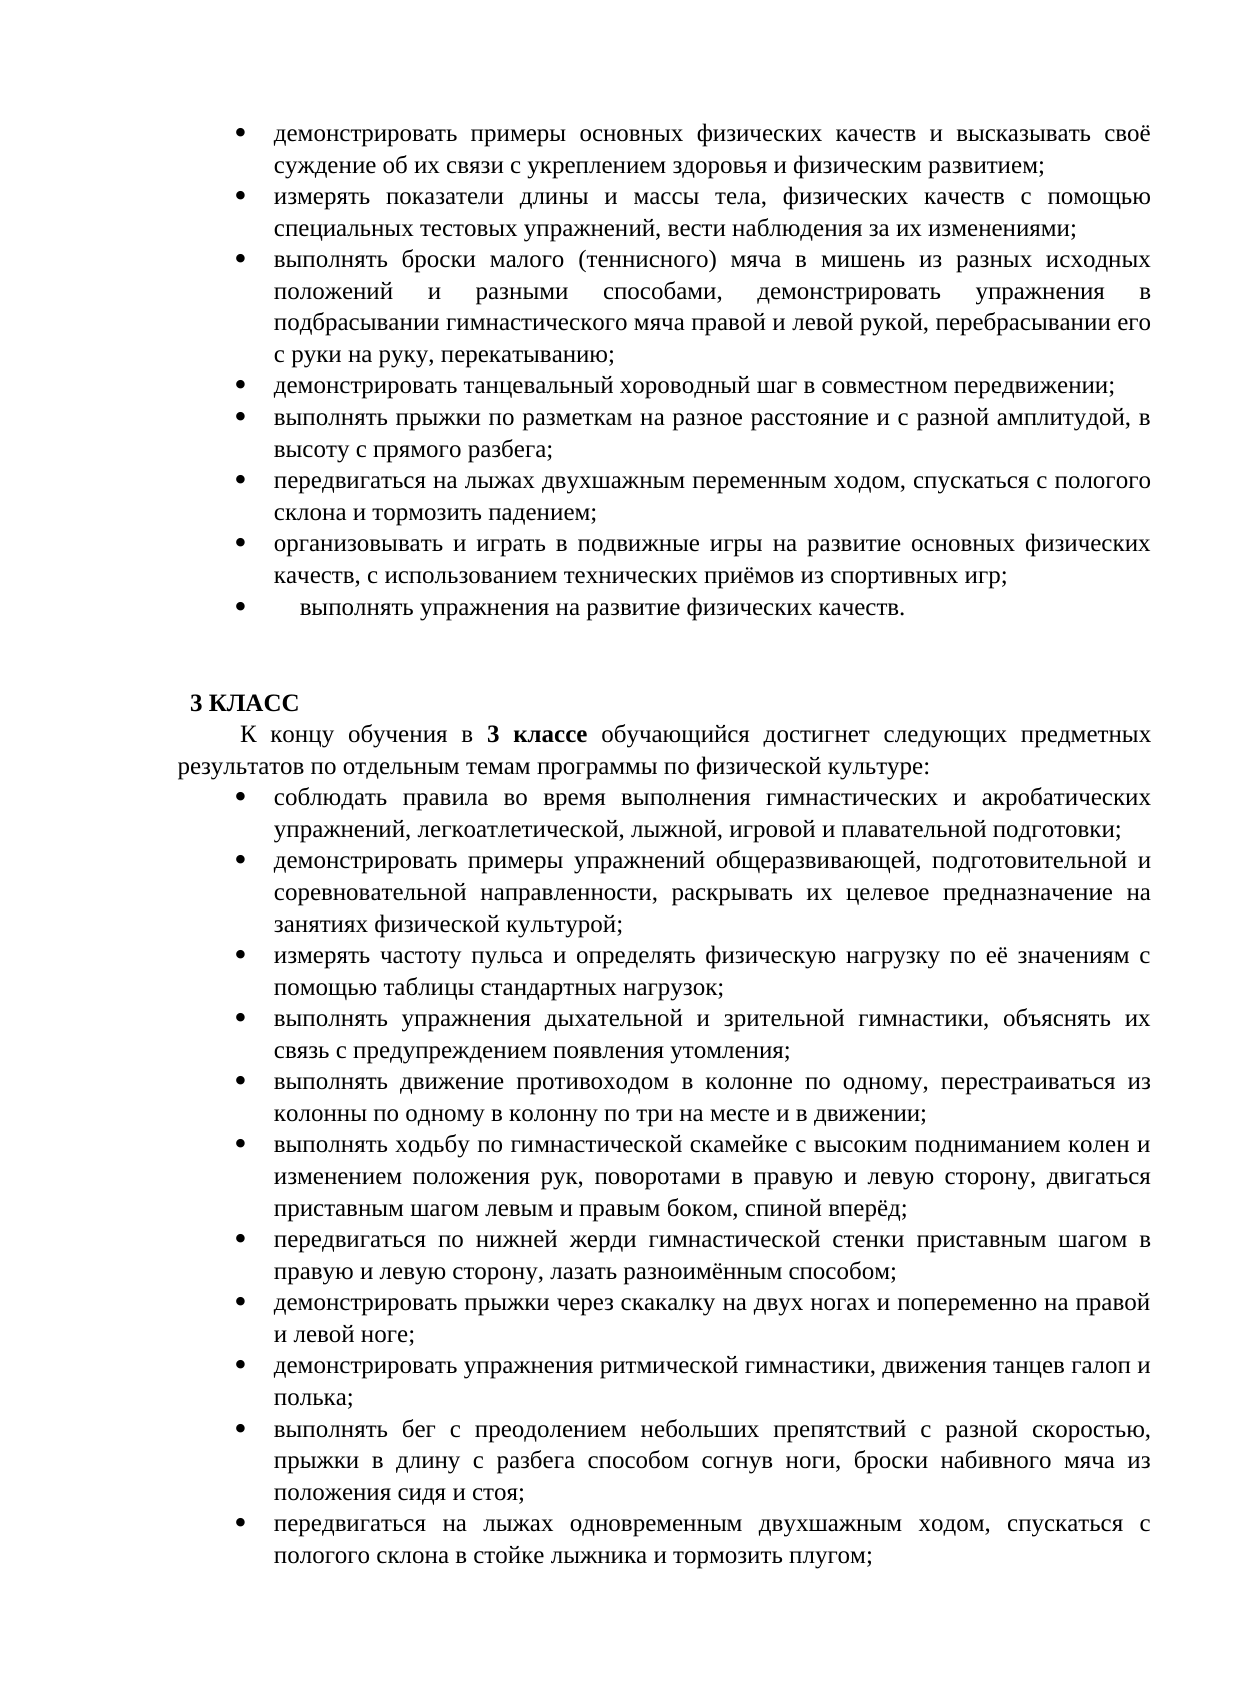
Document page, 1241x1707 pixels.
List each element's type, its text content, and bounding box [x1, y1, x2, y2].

list выполнять прыжки по разметкам на разное расстояние и с разной амплитудой, в высоту с прямого разбега; [236, 402, 1152, 462]
list демонстрировать примеры основных физических качеств и высказывать своё суждение об их связи с укреплением здоровья и физическим развитием; [236, 118, 1152, 178]
list выполнять упражнения дыхательной и зрительной гимнастики, объяснять их связь с предупреждением появления утомления; [236, 1003, 1152, 1064]
list передвигаться по нижней жерди гимнастической стенки приставным шагом в правую и левую сторону, лазать разноимённым способом; [236, 1224, 1152, 1284]
list выполнять бег с преодолением небольших препятствий с разной скоростью, прыжки в длину с разбега способом согнув ноги, броски набивного мяча из положения сидя и стоя; [236, 1414, 1152, 1506]
text 3 КЛАСС [190, 688, 1152, 716]
list измерять показатели длины и массы тела, физических качеств с помощью специальных тестовых упражнений, вести наблюдения за их изменениями; [236, 181, 1152, 242]
text К концу обучения в 3 классе обучающийся достигнет следующих предметных результатов по отдельным темам программы по физической культуре: [177, 719, 1152, 779]
list выполнять движение противоходом в колонне по одному, перестраиваться из колонны по одному в колонну по три на месте и в движении; [236, 1066, 1152, 1127]
list измерять частоту пульса и определять физическую нагрузку по её значениям с помощью таблицы стандартных нагрузок; [236, 940, 1152, 1001]
list соблюдать правила во время выполнения гимнастических и акробатических упражнений, легкоатлетической, лыжной, игровой и плавательной подготовки; [236, 782, 1152, 843]
list передвигаться на лыжах одновременным двухшажным ходом, спускаться с пологого склона в стойке лыжника и тормозить плугом; [236, 1508, 1152, 1569]
list передвигаться на лыжах двухшажным переменным ходом, спускаться с пологого склона и тормозить падением; [236, 465, 1152, 526]
list демонстрировать упражнения ритмической гимнастики, движения танцев галоп и полька; [236, 1351, 1152, 1411]
list  выполнять упражнения на развитие физических качеств. [236, 592, 1152, 620]
list демонстрировать танцевальный хороводный шаг в совместном передвижении; [236, 371, 1152, 399]
list выполнять ходьбу по гимнастической скамейке с высоким подниманием колен и изменением положения рук, поворотами в правую и левую сторону, двигаться приставным шагом левым и правым боком, спиной вперёд; [236, 1129, 1152, 1221]
list демонстрировать примеры упражнений общеразвивающей, подготовительной и соревновательной направленности, раскрывать их целевое предназначение на занятиях физической культурой; [236, 846, 1152, 937]
list выполнять броски малого (теннисного) мяча в мишень из разных исходных положений и разными способами, демонстрировать упражнения в подбрасывании гимнастического мяча правой и левой рукой, перебрасывании его с руки на руку, перекатыванию; [236, 244, 1152, 368]
list демонстрировать прыжки через скакалку на двух ногах и попеременно на правой и левой ноге; [236, 1287, 1152, 1348]
list организовывать и играть в подвижные игры на развитие основных физических качеств, с использованием технических приёмов из спортивных игр; [236, 528, 1152, 589]
